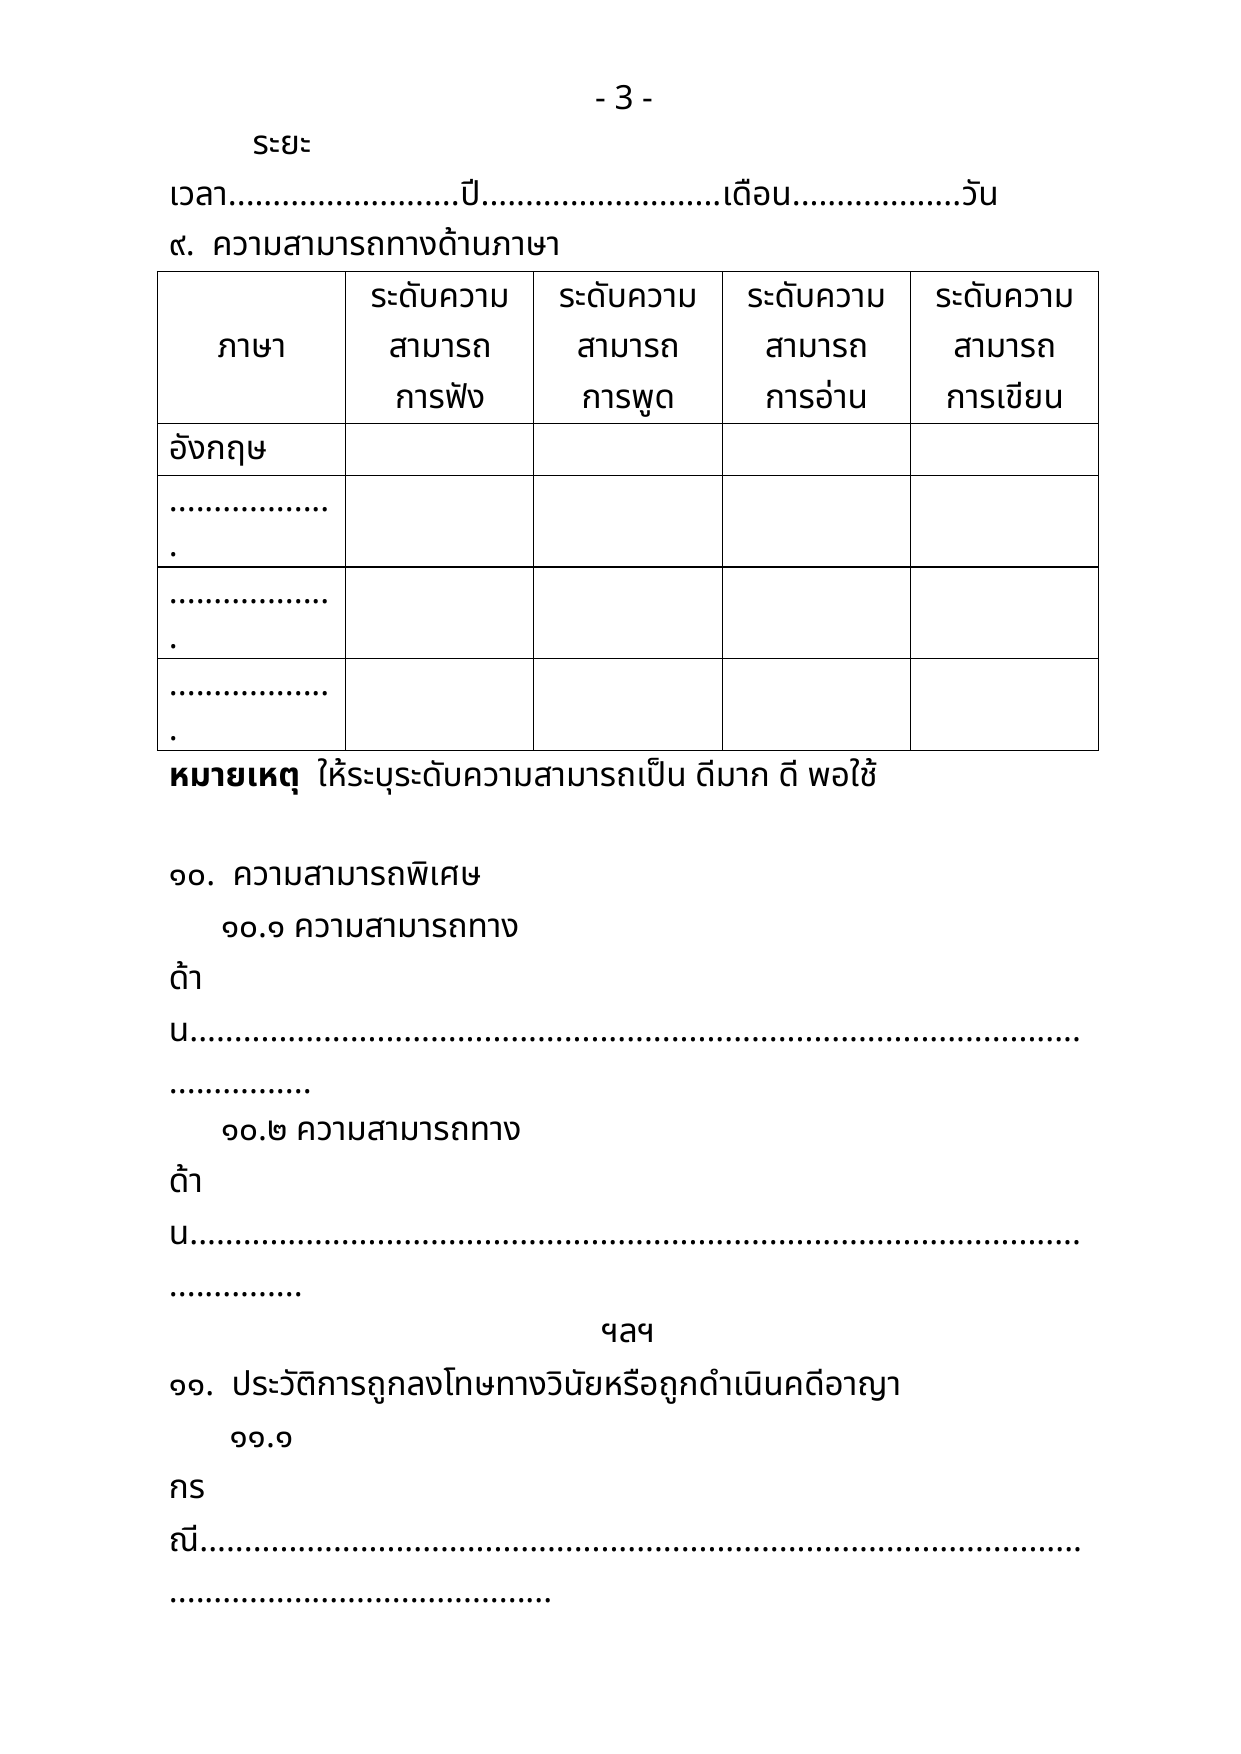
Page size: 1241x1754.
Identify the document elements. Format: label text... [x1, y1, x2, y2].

table_cell [723, 476, 910, 566]
text ๑๐. ความสามารถพิเศษ [169, 850, 1087, 901]
table_cell [534, 476, 722, 566]
table_header ระดับความสามารถ การฟัง [346, 272, 533, 423]
table_cell [911, 659, 1098, 750]
text ๑๑. ประวัติการถูกลงโทษทางวินัยหรือถูกดำเนินคดีอาญา [169, 1359, 1087, 1410]
table_header ภาษา [158, 272, 345, 423]
table_cell [911, 476, 1098, 566]
table_cell ................... [158, 476, 345, 566]
table_header ระดับความสามารถ การอ่าน [723, 272, 910, 423]
text หมายเหตุ ให้ระบุระดับความสามารถเป็น ดีมาก ดี พอใช้ [169, 751, 1087, 802]
text ๙. ความสามารถทางด้านภาษา [169, 220, 1087, 271]
table_cell [346, 659, 533, 750]
table_cell [534, 659, 722, 750]
table_cell [346, 568, 533, 658]
table_cell [723, 568, 910, 658]
table_cell [346, 424, 533, 474]
table_header ระดับความสามารถ การเขียน [911, 272, 1098, 423]
table_cell [911, 568, 1098, 658]
table_header ระดับความสามารถ การพูด [534, 272, 722, 423]
text ๑๐.๑ ความสามารถทางด้าน.................................................................................................................... [169, 902, 1087, 1103]
table_cell ................... [158, 568, 345, 658]
text ๑๑.๑ กรณี.............................................................................................................................................. [169, 1411, 1087, 1613]
table_cell [534, 424, 722, 474]
table_cell [346, 476, 533, 566]
text ๑๐.๒ ความสามารถทางด้าน................................................................................................................... [169, 1105, 1087, 1306]
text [169, 119, 1087, 220]
table_cell [723, 659, 910, 750]
text ฯลฯ [169, 1307, 1087, 1358]
table_cell ................... [158, 659, 345, 750]
table_cell [723, 424, 910, 474]
table_cell อังกฤษ [158, 424, 345, 474]
table_cell [534, 568, 722, 658]
table_cell [911, 424, 1098, 474]
